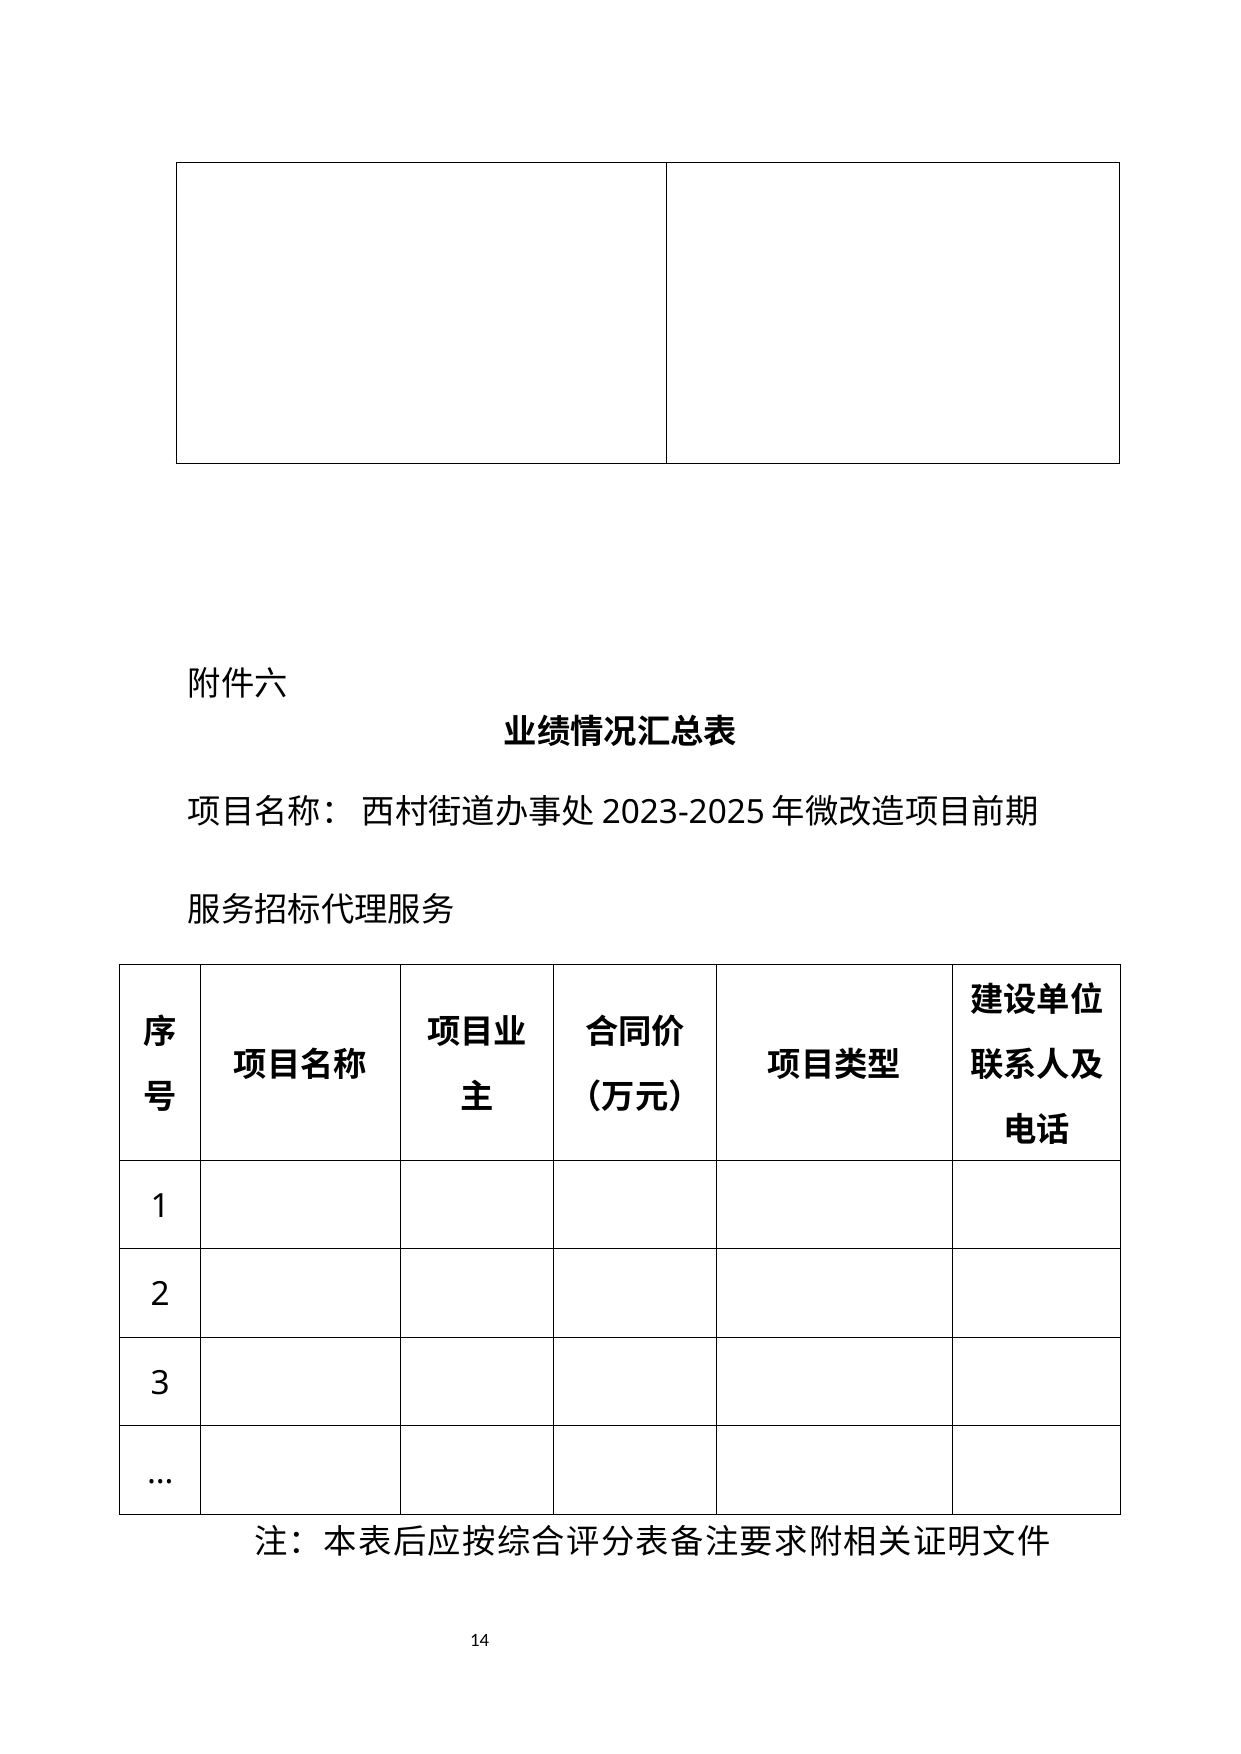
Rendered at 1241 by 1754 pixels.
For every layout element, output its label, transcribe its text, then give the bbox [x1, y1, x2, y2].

table_cell [717, 1161, 952, 1248]
table_cell [953, 1161, 1120, 1248]
table_cell [554, 1249, 716, 1337]
table_cell [201, 1338, 400, 1425]
text 项目名称： 西村街道办事处2023-2025年微改造项目前期服务招标代理服务 [187, 777, 1053, 939]
table_cell [717, 1249, 952, 1337]
text 附件六 [187, 659, 1053, 704]
table_header 项目业主 [401, 965, 553, 1159]
table_cell [554, 1338, 716, 1425]
table_cell [717, 1426, 952, 1514]
table_cell … [120, 1426, 200, 1514]
table_cell [201, 1426, 400, 1514]
table_header 合同价 （万元） [554, 965, 716, 1159]
table_cell [953, 1249, 1120, 1337]
table_cell [554, 1426, 716, 1514]
table_header 项目类型 [717, 965, 952, 1159]
table_cell [953, 1338, 1120, 1425]
table_cell 3 [120, 1338, 200, 1425]
table_cell 1 [120, 1161, 200, 1248]
table_header 项目名称 [201, 965, 400, 1159]
table_cell [554, 1161, 716, 1248]
table_cell [401, 1338, 553, 1425]
table_header [667, 163, 1119, 463]
table_cell [717, 1338, 952, 1425]
table_cell 2 [120, 1249, 200, 1337]
table_cell [201, 1161, 400, 1248]
table_cell [401, 1426, 553, 1514]
table_cell [401, 1249, 553, 1337]
table_header [177, 163, 666, 463]
text 业绩情况汇总表 [187, 704, 1053, 753]
table_cell [401, 1161, 553, 1248]
table_header 序号 [120, 965, 200, 1159]
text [187, 1515, 1053, 1563]
table_header 建设单位联系人及电话 [953, 965, 1120, 1159]
table_cell [953, 1426, 1120, 1514]
table_cell [201, 1249, 400, 1337]
